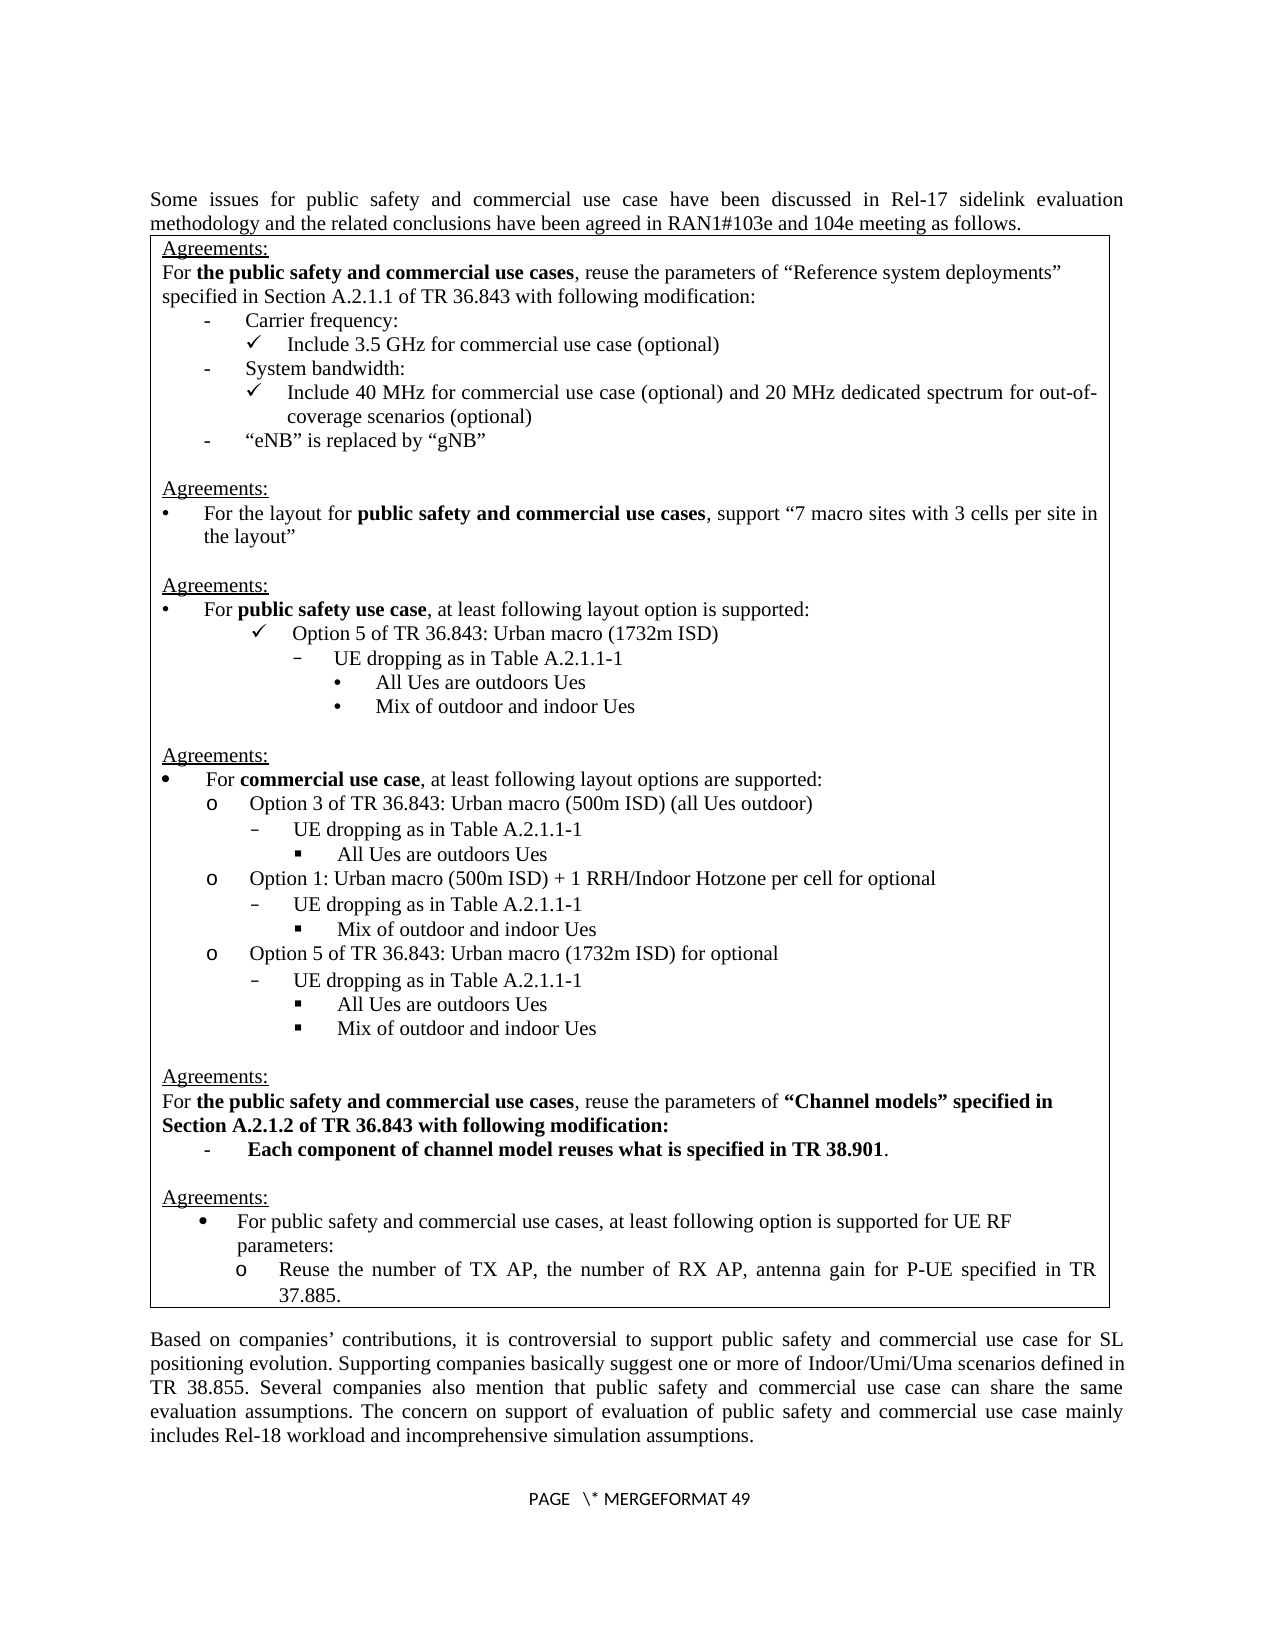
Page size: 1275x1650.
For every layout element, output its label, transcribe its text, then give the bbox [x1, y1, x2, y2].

text Based on companies’ contributions, it is controversial to support public safety and commercial use case for SL positioning evolution. Supporting companies basically suggest one or more of Indoor/Umi/Uma scenarios defined in TR 38.855. Several companies also mention that public safety and commercial use case can share the same evaluation assumptions. The concern on support of evaluation of public safety and commercial use case mainly includes Rel-18 workload and incomprehensive simulation assumptions. [150, 1327, 1125, 1447]
table_header Agreements: For the public safety and commercial use cases, reuse the parameters of “Reference system deployments” specified in Section A.2.1.1 of TR 36.843 with following modification: Carrier frequency: Include 3.5 GHz for commercial use case (optional) System bandwidth: Include 40 MHz for commercial use case (optional) and 20 MHz dedicated spectrum for out-of-coverage scenarios (optional) “eNB” is replaced by “gNB” Agreements: For the layout for public safety and commercial use cases, support “7 macro sites with 3 cells per site in the layout” Agreements: For public safety use case, at least following layout option is supported: Option 5 of TR 36.843: Urban macro (1732m ISD) UE dropping as in Table A.2.1.1-1 All Ues are outdoors Ues Mix of outdoor and indoor Ues Agreements: For commercial use case, at least following layout options are supported: Option 3 of TR 36.843: Urban macro (500m ISD) (all Ues outdoor) UE dropping as in Table A.2.1.1-1 All Ues are outdoors Ues Option 1: Urban macro (500m ISD) + 1 RRH/Indoor Hotzone per cell for optional UE dropping as in Table A.2.1.1-1 Mix of outdoor and indoor Ues Option 5 of TR 36.843: Urban macro (1732m ISD) for optional UE dropping as in Table A.2.1.1-1 All Ues are outdoors Ues Mix of outdoor and indoor Ues Agreements: For the public safety and commercial use cases, reuse the parameters of “Channel models” specified in Section A.2.1.2 of TR 36.843 with following modification: Each component of channel model reuses what is specified in TR 38.901. Agreements: For public safety and commercial use cases, at least following option is supported for UE RF parameters: Reuse the number of TX AP, the number of RX AP, antenna gain for P-UE specified in TR 37.885. [151, 236, 1109, 1307]
text Some issues for public safety and commercial use case have been discussed in Rel-17 sidelink evaluation methodology and the related conclusions have been agreed in RAN1#103e and 104e meeting as follows. [150, 187, 1125, 235]
